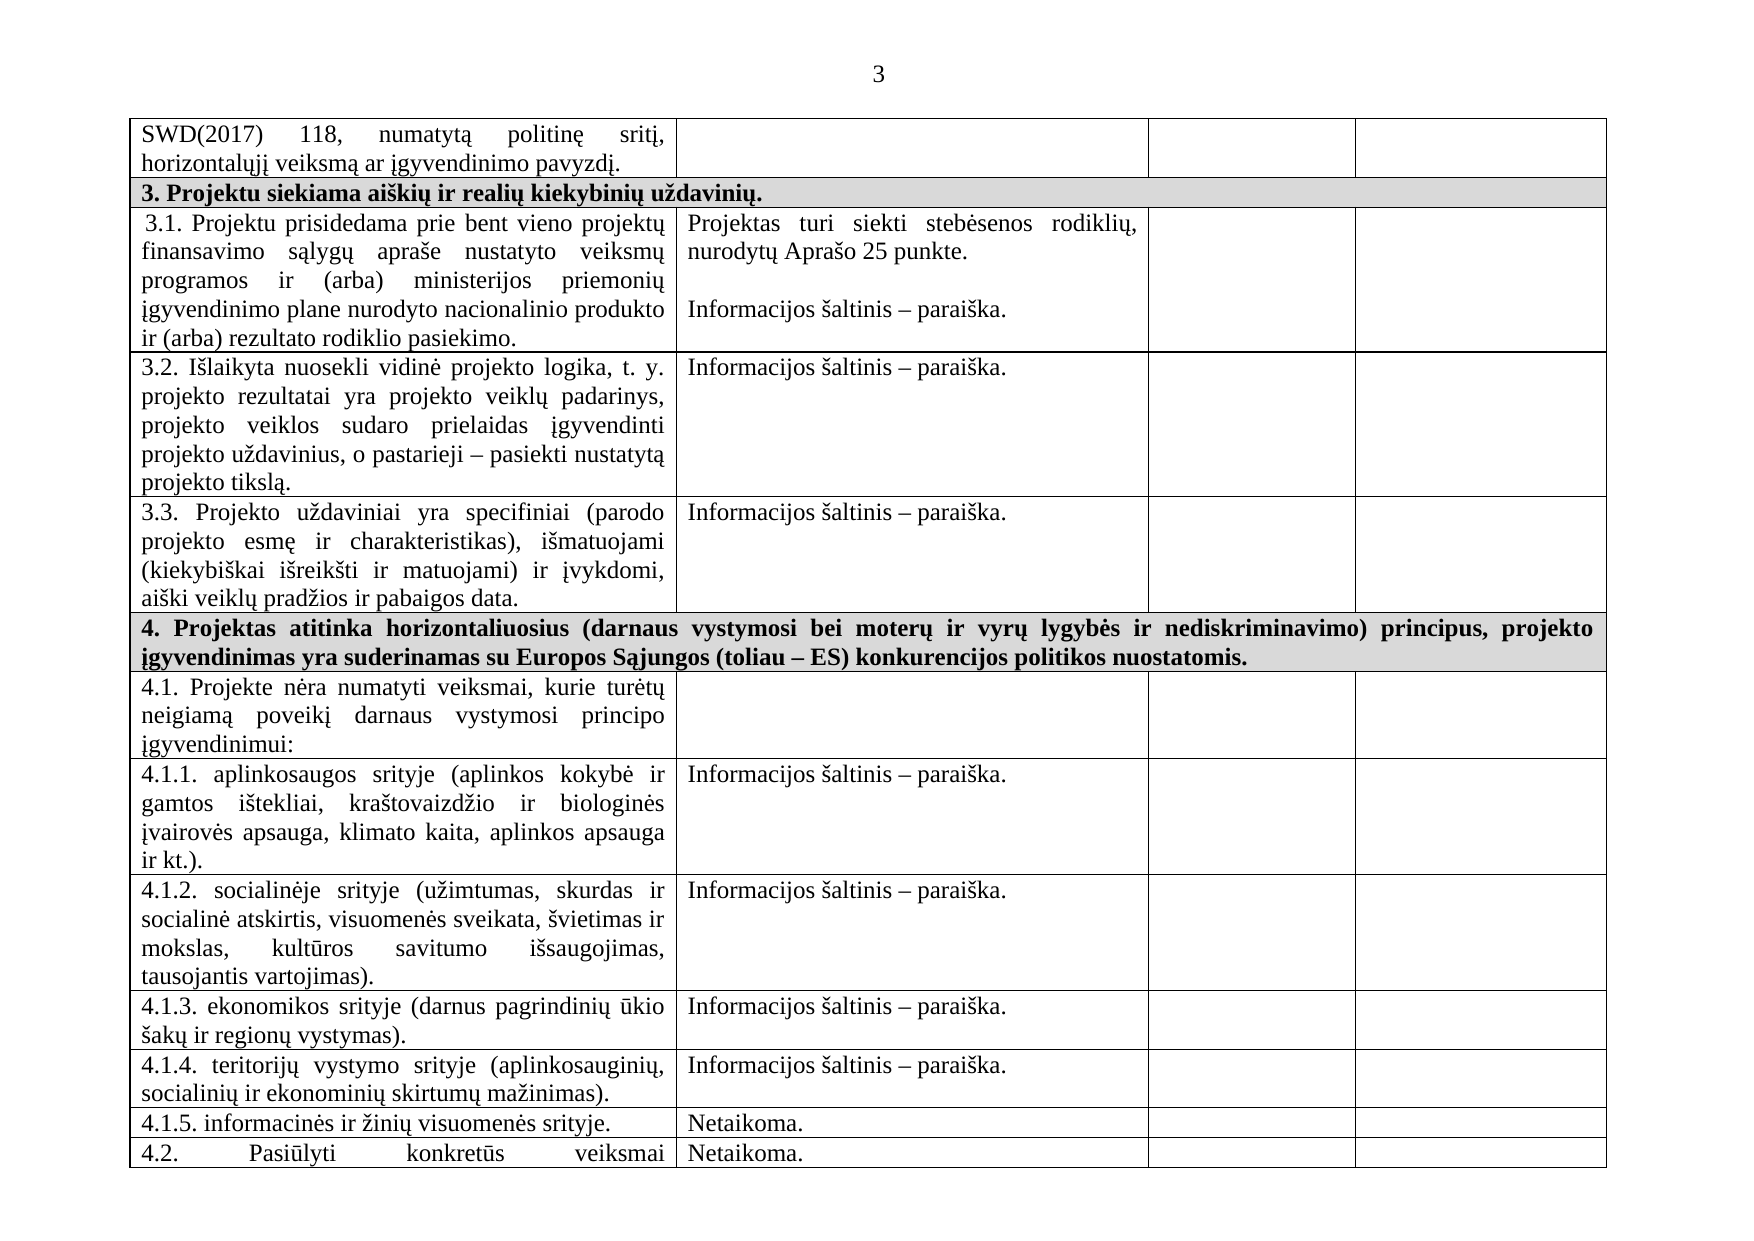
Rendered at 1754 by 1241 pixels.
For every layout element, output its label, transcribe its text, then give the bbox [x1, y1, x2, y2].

table_cell Informacijos šaltinis – paraiška. [677, 1050, 1148, 1107]
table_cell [131, 119, 676, 177]
table_cell Netaikoma. [677, 1108, 1148, 1137]
table_cell [1356, 353, 1606, 496]
table_cell [1149, 353, 1355, 496]
table_cell 3.1. Projektu prisidedama prie bent vieno projektų finansavimo sąlygų apraše nustatyto veiksmų programos ir (arba) ministerijos priemonių įgyvendinimo plane nurodyto nacionalinio produkto ir (arba) rezultato rodiklio pasiekimo. [131, 208, 676, 351]
table_cell 4.1.2. socialinėje srityje (užimtumas, skurdas ir socialinė atskirtis, visuomenės sveikata, švietimas ir mokslas, kultūros savitumo išsaugojimas, tausojantis vartojimas). [131, 875, 676, 990]
table_cell [1356, 759, 1606, 874]
table_cell [1149, 991, 1355, 1049]
table_cell Netaikoma. [677, 1138, 1148, 1167]
table_cell Informacijos šaltinis – paraiška. [677, 991, 1148, 1049]
table_cell 4.1.3. ekonomikos srityje (darnus pagrindinių ūkio šakų ir regionų vystymas). [131, 991, 676, 1049]
table_cell [1149, 672, 1355, 758]
table_cell 4.1.5. informacinės ir žinių visuomenės srityje. [131, 1108, 676, 1137]
table_cell Informacijos šaltinis – paraiška. [677, 875, 1148, 990]
table_cell [1356, 672, 1606, 758]
table_cell 4.1.1. aplinkosaugos srityje (aplinkos kokybė ir gamtos ištekliai, kraštovaizdžio ir biologinės įvairovės apsauga, klimato kaita, aplinkos apsauga ir kt.). [131, 759, 676, 874]
table_cell [1149, 1050, 1355, 1107]
table_cell [1356, 119, 1606, 177]
table_cell [1356, 1138, 1606, 1167]
table_cell [1356, 208, 1606, 351]
table_cell Projektas turi siekti stebėsenos rodiklių, nurodytų Aprašo 25 punkte. Informacijos šaltinis – paraiška. [677, 208, 1148, 351]
table_cell 3. Projektu siekiama aiškių ir realių kiekybinių uždavinių. [131, 178, 1606, 207]
table_cell Informacijos šaltinis – paraiška. [677, 353, 1148, 496]
table_cell [1149, 1108, 1355, 1137]
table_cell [677, 119, 1148, 177]
table_cell [1149, 759, 1355, 874]
table_cell 4.1. Projekte nėra numatyti veiksmai, kurie turėtų neigiamą poveikį darnaus vystymosi principo įgyvendinimui: [131, 672, 676, 758]
table_cell [1356, 1108, 1606, 1137]
table_cell 4.1.4. teritorijų vystymo srityje (aplinkosauginių, socialinių ir ekonominių skirtumų mažinimas). [131, 1050, 676, 1107]
table_cell [1356, 497, 1606, 612]
table_cell [1149, 208, 1355, 351]
table_cell Informacijos šaltinis – paraiška. [677, 497, 1148, 612]
table_cell [1149, 119, 1355, 177]
table_cell [1149, 497, 1355, 612]
table_cell [1149, 1138, 1355, 1167]
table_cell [131, 1138, 676, 1167]
table_cell [1356, 875, 1606, 990]
table_cell 4. Projektas atitinka horizontaliuosius (darnaus vystymosi bei moterų ir vyrų lygybės ir nediskriminavimo) principus, projekto įgyvendinimas yra suderinamas su Europos Sąjungos (toliau – ES) konkurencijos politikos nuostatomis. [131, 613, 1606, 671]
table_cell [677, 672, 1148, 758]
table_cell 3.3. Projekto uždaviniai yra specifiniai (parodo projekto esmę ir charakteristikas), išmatuojami (kiekybiškai išreikšti ir matuojami) ir įvykdomi, aiški veiklų pradžios ir pabaigos data. [131, 497, 676, 612]
table_cell [1356, 1050, 1606, 1107]
table_cell [1149, 875, 1355, 990]
table_cell 3.2. Išlaikyta nuosekli vidinė projekto logika, t. y. projekto rezultatai yra projekto veiklų padarinys, projekto veiklos sudaro prielaidas įgyvendinti projekto uždavinius, o pastarieji – pasiekti nustatytą projekto tikslą. [131, 353, 676, 496]
table_cell [1356, 991, 1606, 1049]
table_cell Informacijos šaltinis – paraiška. [677, 759, 1148, 874]
